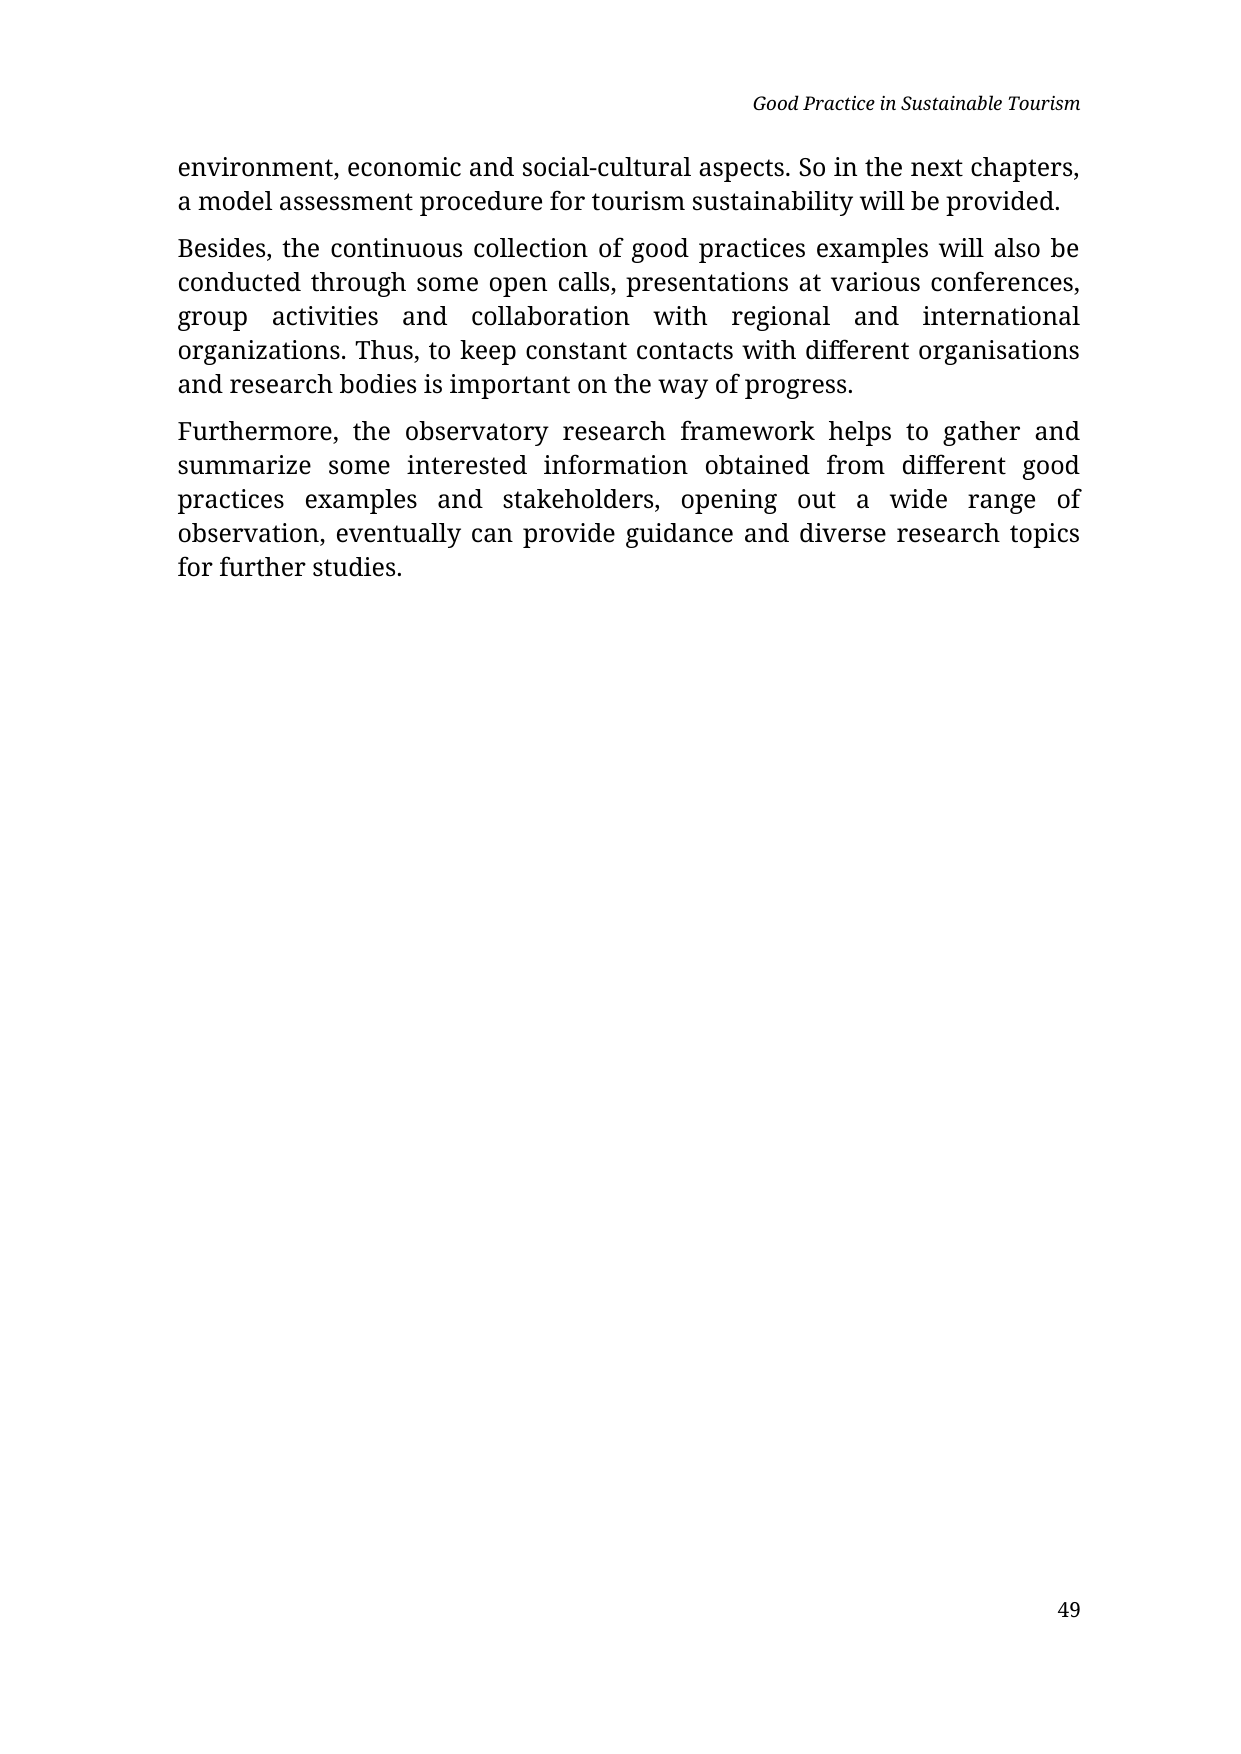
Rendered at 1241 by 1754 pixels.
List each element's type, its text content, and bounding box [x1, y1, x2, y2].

text Besides, the continuous collection of good practices examples will also be conducted through some open calls, presentations at various conferences, group activities and collaboration with regional and international organizations. Thus, to keep constant contacts with different organisations and research bodies is important on the way of progress. [177, 231, 1081, 401]
text Furthermore, the observatory research framework helps to gather and summarize some interested information obtained from different good practices examples and stakeholders, opening out a wide range of observation, eventually can provide guidance and diverse research topics for further studies. [177, 413, 1081, 584]
